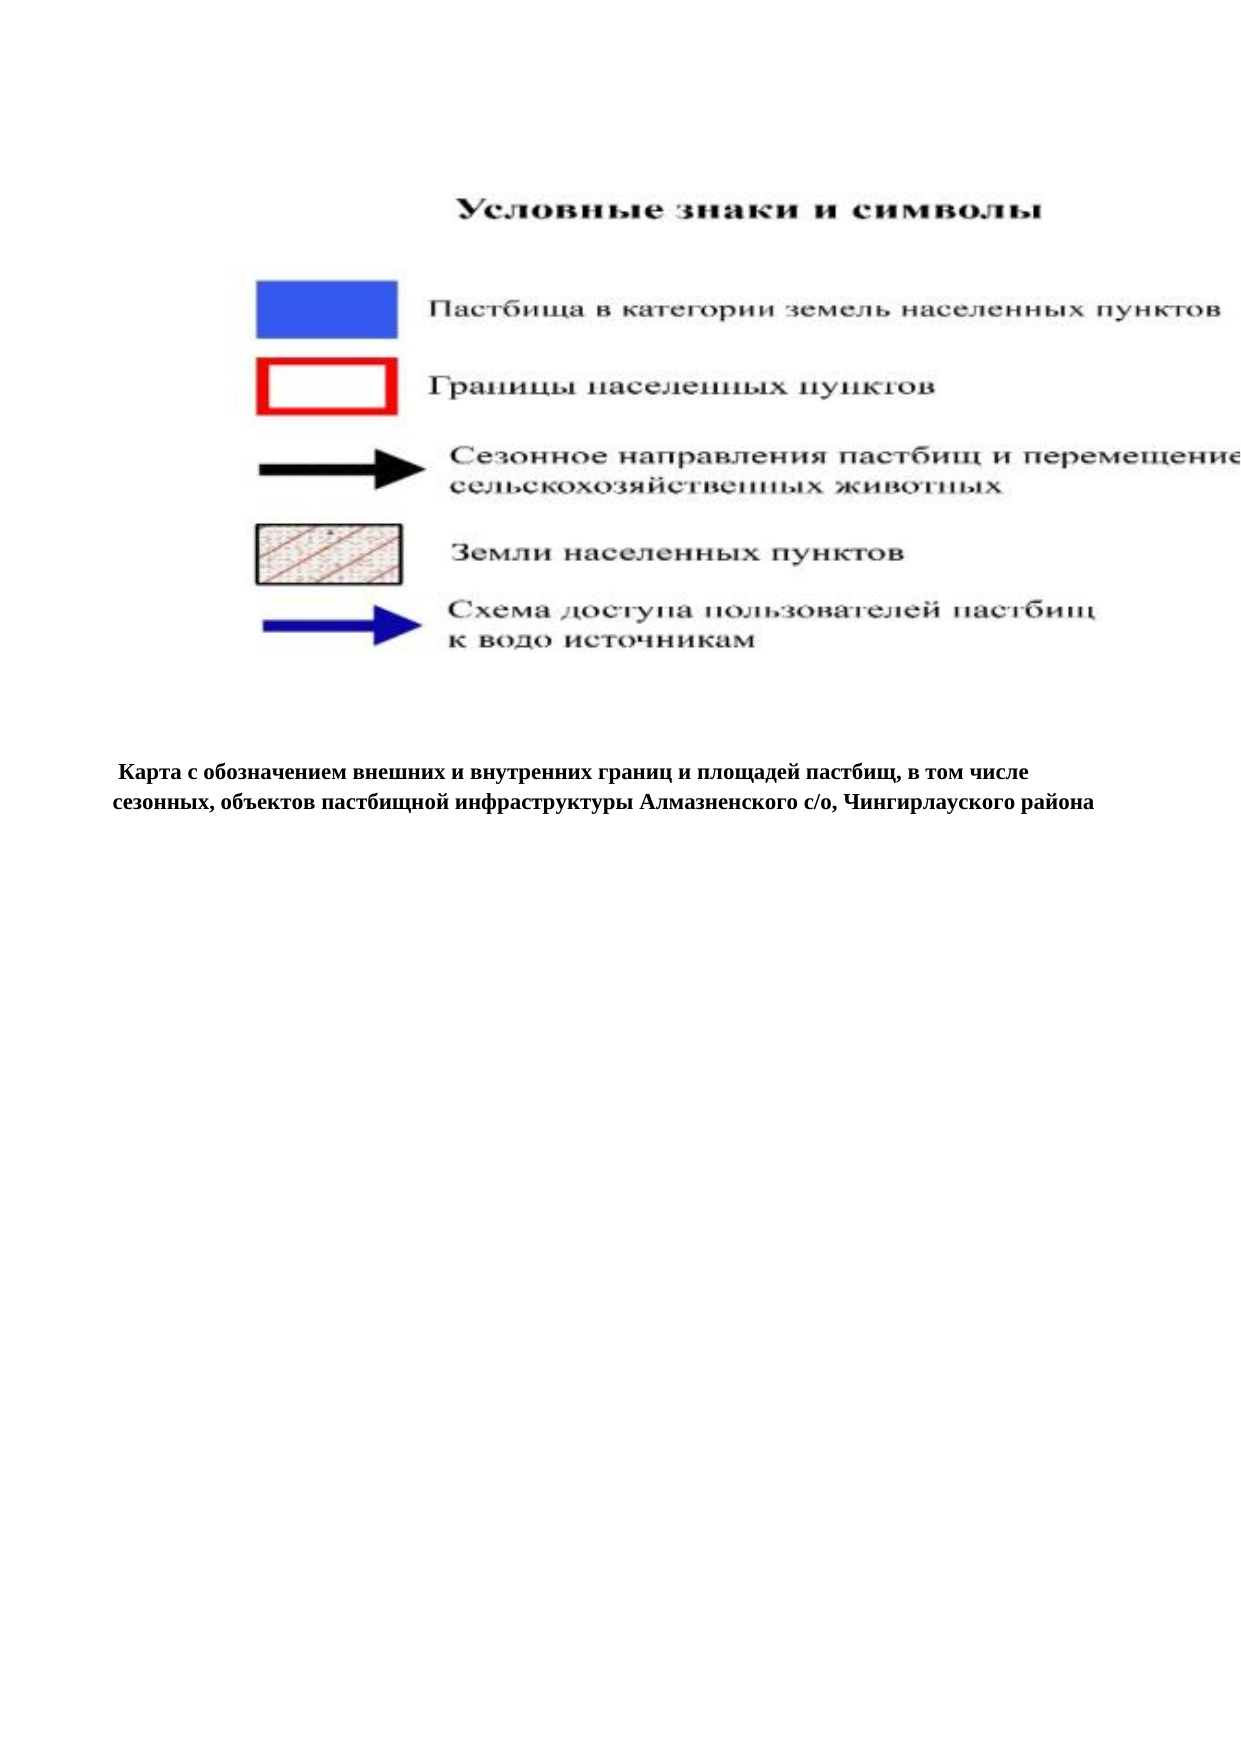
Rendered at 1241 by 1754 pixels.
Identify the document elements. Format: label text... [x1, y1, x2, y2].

text Карта с обозначением внешних и внутренних границ и площадей пастбищ, в том числе сезонных, объектов пастбищной инфраструктуры Алмазненского с/о, Чингирлауского района [112, 758, 1128, 814]
picture [112, 150, 1241, 694]
